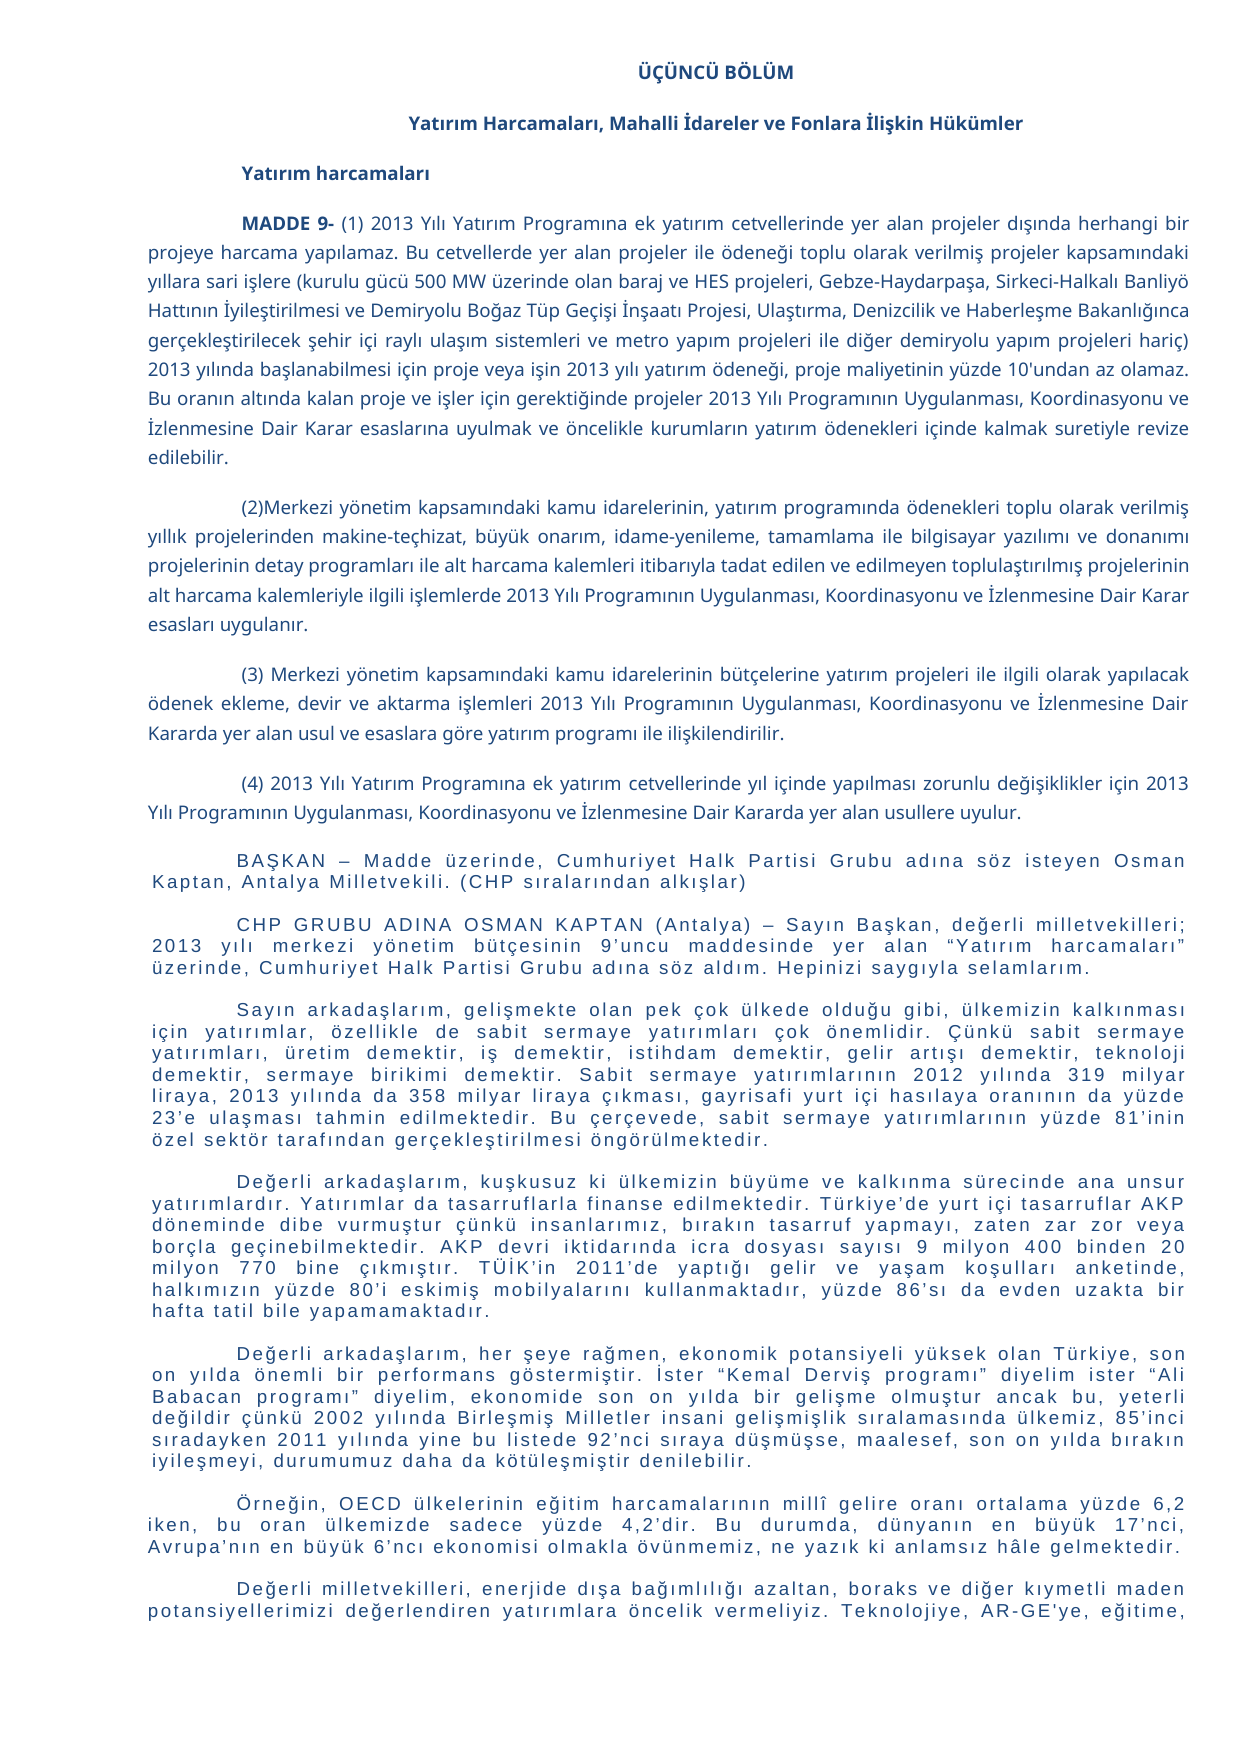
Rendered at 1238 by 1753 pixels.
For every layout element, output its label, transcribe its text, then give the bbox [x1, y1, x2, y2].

text (2)Merkezi yönetim kapsamındaki kamu idarelerinin, yatırım programında ödenekleri toplu olarak verilmiş yıllık projelerinden makine-teçhizat, büyük onarım, idame-yenileme, tamamlama ile bilgisayar yazılımı ve donanımı projelerinin detay programları ile alt harcama kalemleri itibarıyla tadat edilen ve edilmeyen toplulaştırılmış projelerinin alt harcama kalemleriyle ilgili işlemlerde 2013 Yılı Programının Uygulanması, Koordinasyonu ve İzlenmesine Dair Karar esasları uygulanır. [148, 494, 1190, 637]
text Sayın arkadaşlarım, gelişmekte olan pek çok ülkede olduğu gibi, ülkemizin kalkınması için yatırımlar, özellikle de sabit sermaye yatırımları çok önemlidir. Çünkü sabit sermaye yatırımları, üretim demektir, iş demektir, istihdam demektir, gelir artışı demektir, teknoloji demektir, sermaye birikimi demektir. Sabit sermaye yatırımlarının 2012 yılında 319 milyar liraya, 2013 yılında da 358 milyar liraya çıkması, gayrisafi yurt içi hasılaya oranının da yüzde 23’e ulaşması tahmin edilmektedir. Bu çerçevede, sabit sermaye yatırımlarının yüzde 81’inin özel sektör tarafından gerçekleştirilmesi öngörülmektedir. [152, 999, 1186, 1150]
text Değerli arkadaşlarım, kuşkusuz ki ülkemizin büyüme ve kalkınma sürecinde ana unsur yatırımlardır. Yatırımlar da tasarruflarla finanse edilmektedir. Türkiye’de yurt içi tasarruflar AKP döneminde dibe vurmuştur çünkü insanlarımız, bırakın tasarruf yapmayı, zaten zar zor veya borçla geçinebilmektedir. AKP devri iktidarında icra dosyası sayısı 9 milyon 400 binden 20 milyon 770 bine çıkmıştır. TÜİK’in 2011’de yaptığı gelir ve yaşam koşulları anketinde, halkımızın yüzde 80’i eskimiş mobilyalarını kullanmaktadır, yüzde 86’sı da evden uzakta bir hafta tatil bile yapamamaktadır. [152, 1171, 1186, 1322]
text Örneğin, OECD ülkelerinin eğitim harcamalarının millî gelire oranı ortalama yüzde 6,2 iken, bu oran ülkemizde sadece yüzde 4,2’dir. Bu durumda, dünyanın en büyük 17’nci, Avrupa’nın en büyük 6’ncı ekonomisi olmakla övünmemiz, ne yazık ki anlamsız hâle gelmektedir. [148, 1493, 1186, 1557]
text MADDE 9- (1) 2013 Yılı Yatırım Programına ek yatırım cetvellerinde yer alan projeler dışında herhangi bir projeye harcama yapılamaz. Bu cetvellerde yer alan projeler ile ödeneği toplu olarak verilmiş projeler kapsamındaki yıllara sari işlere (kurulu gücü 500 MW üzerinde olan baraj ve HES projeleri, Gebze-Haydarpaşa, Sirkeci-Halkalı Banliyö Hattının İyileştirilmesi ve Demiryolu Boğaz Tüp Geçişi İnşaatı Projesi, Ulaştırma, Denizcilik ve Haberleşme Bakanlığınca gerçekleştirilecek şehir içi raylı ulaşım sistemleri ve metro yapım projeleri ile diğer demiryolu yapım projeleri hariç) 2013 yılında başlanabilmesi için proje veya işin 2013 yılı yatırım ödeneği, proje maliyetinin yüzde 10'undan az olamaz. Bu oranın altında kalan proje ve işler için gerektiğinde projeler 2013 Yılı Programının Uygulanması, Koordinasyonu ve İzlenmesine Dair Karar esaslarına uyulmak ve öncelikle kurumların yatırım ödenekleri içinde kalmak suretiyle revize edilebilir. [148, 210, 1190, 470]
text BAŞKAN – Madde üzerinde, Cumhuriyet Halk Partisi Grubu adına söz isteyen Osman Kaptan, Antalya Milletvekili. (CHP sıralarından alkışlar) [152, 849, 1186, 893]
text (4) 2013 Yılı Yatırım Programına ek yatırım cetvellerinde yıl içinde yapılması zorunlu değişiklikler için 2013 Yılı Programının Uygulanması, Koordinasyonu ve İzlenmesine Dair Kararda yer alan usullere uyulur. [148, 770, 1190, 825]
text Yatırım Harcamaları, Mahalli İdareler ve Fonlara İlişkin Hükümler [148, 110, 1190, 135]
text Yatırım harcamaları [148, 160, 1190, 185]
text Değerli arkadaşlarım, her şeye rağmen, ekonomik potansiyeli yüksek olan Türkiye, son on yılda önemli bir performans göstermiştir. İster “Kemal Derviş programı” diyelim ister “Ali Babacan programı” diyelim, ekonomide son on yılda bir gelişme olmuştur ancak bu, yeterli değildir çünkü 2002 yılında Birleşmiş Milletler insani gelişmişlik sıralamasında ülkemiz, 85’inci sıradayken 2011 yılında yine bu listede 92’nci sıraya düşmüşse, maalesef, son on yılda bırakın iyileşmeyi, durumumuz daha da kötüleşmiştir denilebilir. [152, 1342, 1186, 1472]
text CHP GRUBU ADINA OSMAN KAPTAN (Antalya) – Sayın Başkan, değerli milletvekilleri; 2013 yılı merkezi yönetim bütçesinin 9’uncu maddesinde yer alan “Yatırım harcamaları” üzerinde, Cumhuriyet Halk Partisi Grubu adına söz aldım. Hepinizi saygıyla selamlarım. [152, 913, 1186, 978]
text (3) Merkezi yönetim kapsamındaki kamu idarelerinin bütçelerine yatırım projeleri ile ilgili olarak yapılacak ödenek ekleme, devir ve aktarma işlemleri 2013 Yılı Programının Uygulanması, Koordinasyonu ve İzlenmesine Dair Kararda yer alan usul ve esaslara göre yatırım programı ile ilişkilendirilir. [148, 661, 1190, 746]
text ÜÇÜNCÜ BÖLÜM [148, 60, 1190, 85]
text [148, 1578, 1186, 1621]
